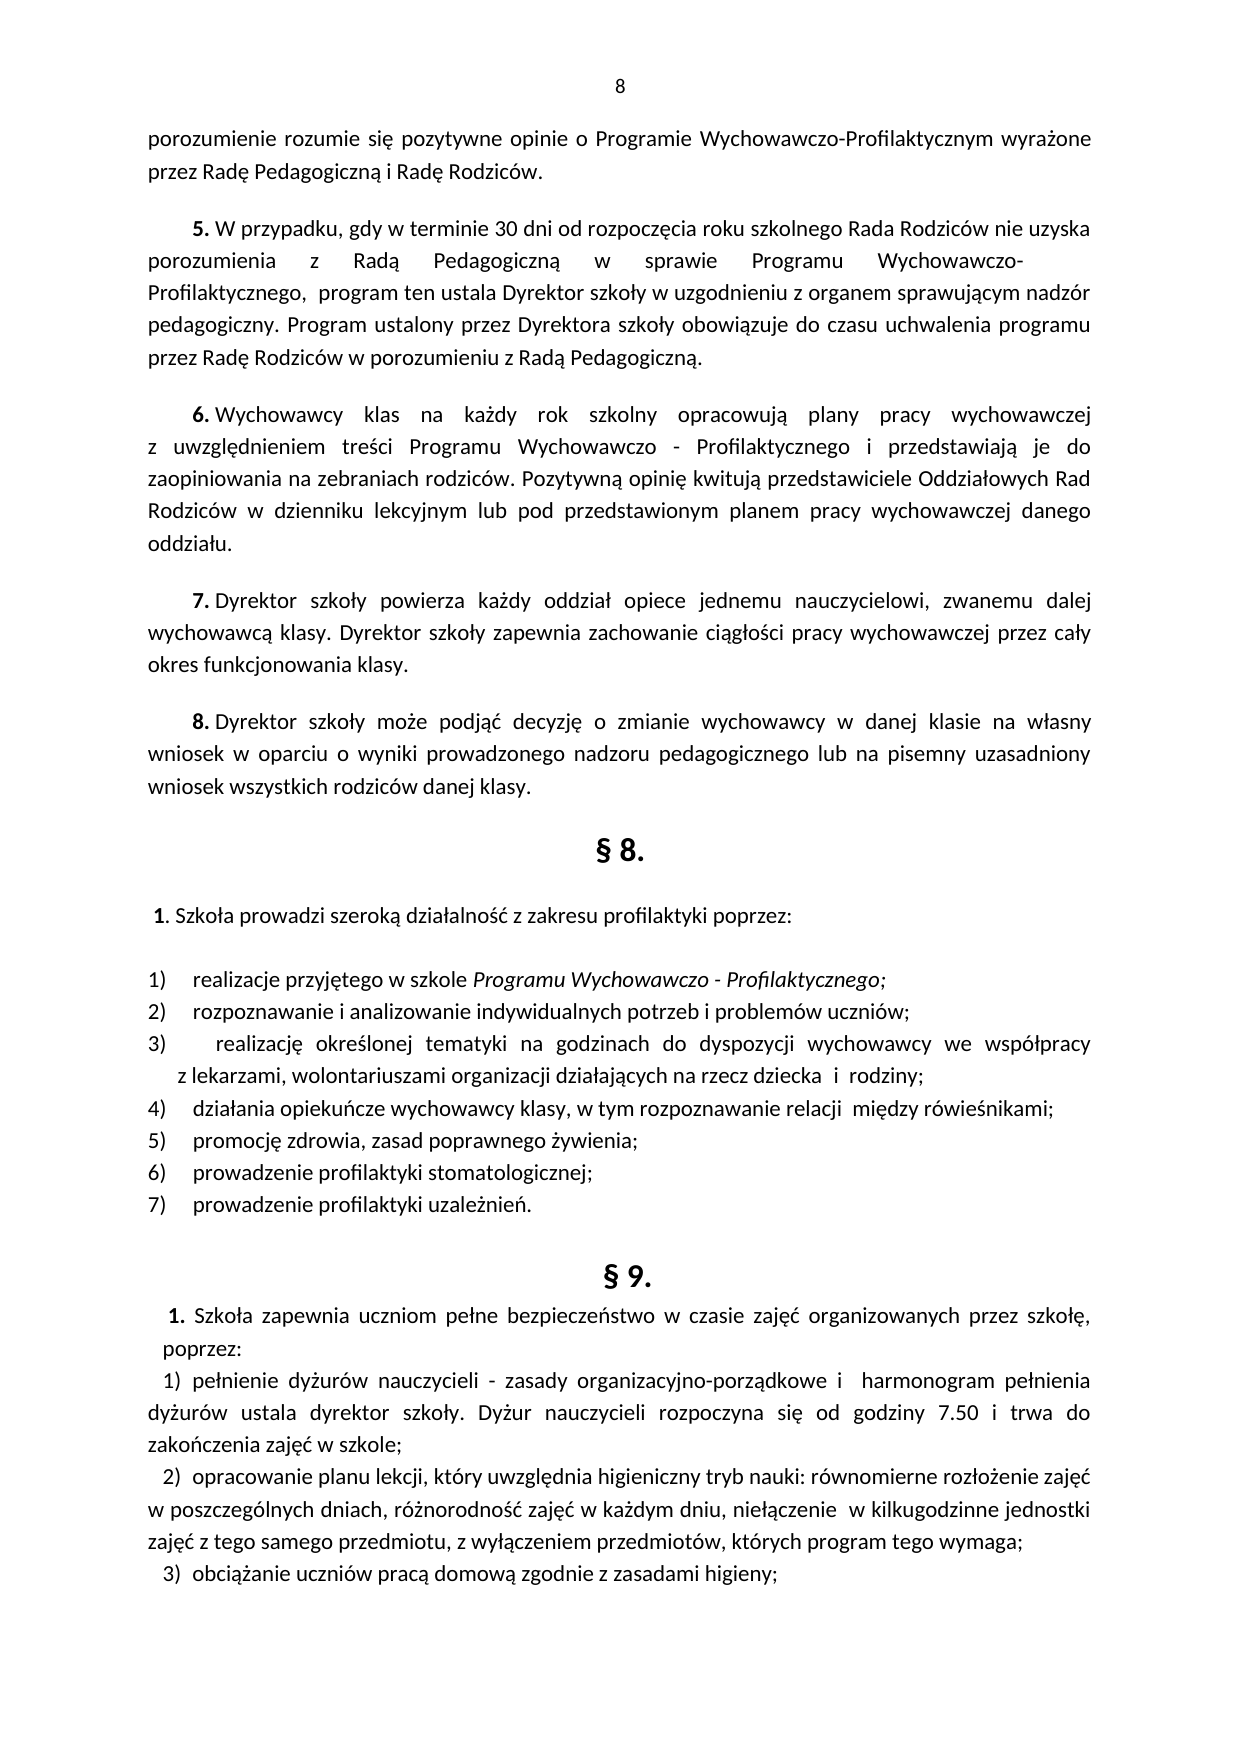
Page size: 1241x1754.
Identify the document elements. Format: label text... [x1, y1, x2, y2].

list realizację określonej tematyki na godzinach do dyspozycji wychowawcy we współpracy z lekarzami, wolontariuszami organizacji działających na rzecz dziecka i rodziny; [148, 1029, 1093, 1090]
list obciążanie uczniów pracą domową zgodnie z zasadami higieny; [148, 1559, 1093, 1587]
list prowadzenie profilaktyki uzależnień. [148, 1190, 1093, 1218]
list realizacje przyjętego w szkole Programu Wychowawczo - Profilaktycznego; [148, 965, 1093, 993]
list prowadzenie profilaktyki stomatologicznej; [148, 1158, 1093, 1186]
text § 9. [162, 1255, 1093, 1296]
list pełnienie dyżurów nauczycieli - zasady organizacyjno-porządkowe i harmonogram pełnienia dyżurów ustala dyrektor szkoły. Dyżur nauczycieli rozpoczyna się od godziny 7.50 i trwa do zakończenia zajęć w szkole; [148, 1366, 1093, 1458]
text § 8. [148, 829, 1093, 870]
list rozpoznawanie i analizowanie indywidualnych potrzeb i problemów uczniów; [148, 997, 1093, 1025]
list Dyrektor szkoły może podjąć decyzję o zmianie wychowawcy w danej klasie na własny wniosek w oparciu o wyniki prowadzonego nadzoru pedagogicznego lub na pisemny uzasadniony wniosek wszystkich rodziców danej klasy. [148, 707, 1093, 800]
list Dyrektor szkoły powierza każdy oddział opiece jednemu nauczycielowi, zwanemu dalej wychowawcą klasy. Dyrektor szkoły zapewnia zachowanie ciągłości pracy wychowawczej przez cały okres funkcjonowania klasy. [148, 586, 1093, 678]
text 1. Szkoła zapewnia uczniom pełne bezpieczeństwo w czasie zajęć organizowanych przez szkołę, poprzez: [162, 1302, 1093, 1362]
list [148, 124, 1093, 185]
list Wychowawcy klas na każdy rok szkolny opracowują plany pracy wychowawczej z uwzględnieniem treści Programu Wychowawczo - Profilaktycznego i przedstawiają je do zaopiniowania na zebraniach rodziców. Pozytywną opinię kwitują przedstawiciele Oddziałowych Rad Rodziców w dzienniku lekcyjnym lub pod przedstawionym planem pracy wychowawczej danego oddziału. [148, 400, 1093, 557]
list opracowanie planu lekcji, który uwzględnia higieniczny tryb nauki: równomierne rozłożenie zajęć w poszczególnych dniach, różnorodność zajęć w każdym dniu, niełączenie w kilkugodzinne jednostki zajęć z tego samego przedmiotu, z wyłączeniem przedmiotów, których program tego wymaga; [148, 1462, 1093, 1555]
text 1. Szkoła prowadzi szeroką działalność z zakresu profilaktyki poprzez: [148, 901, 1093, 929]
list W przypadku, gdy w terminie 30 dni od rozpoczęcia roku szkolnego Rada Rodziców nie uzyska porozumienia z Radą Pedagogiczną w sprawie Programu Wychowawczo- Profilaktycznego, program ten ustala Dyrektor szkoły w uzgodnieniu z organem sprawującym nadzór pedagogiczny. Program ustalony przez Dyrektora szkoły obowiązuje do czasu uchwalenia programu przez Radę Rodziców w porozumieniu z Radą Pedagogiczną. [148, 214, 1093, 371]
list działania opiekuńcze wychowawcy klasy, w tym rozpoznawanie relacji między rówieśnikami; [148, 1094, 1093, 1122]
list promocję zdrowia, zasad poprawnego żywienia; [148, 1126, 1093, 1154]
